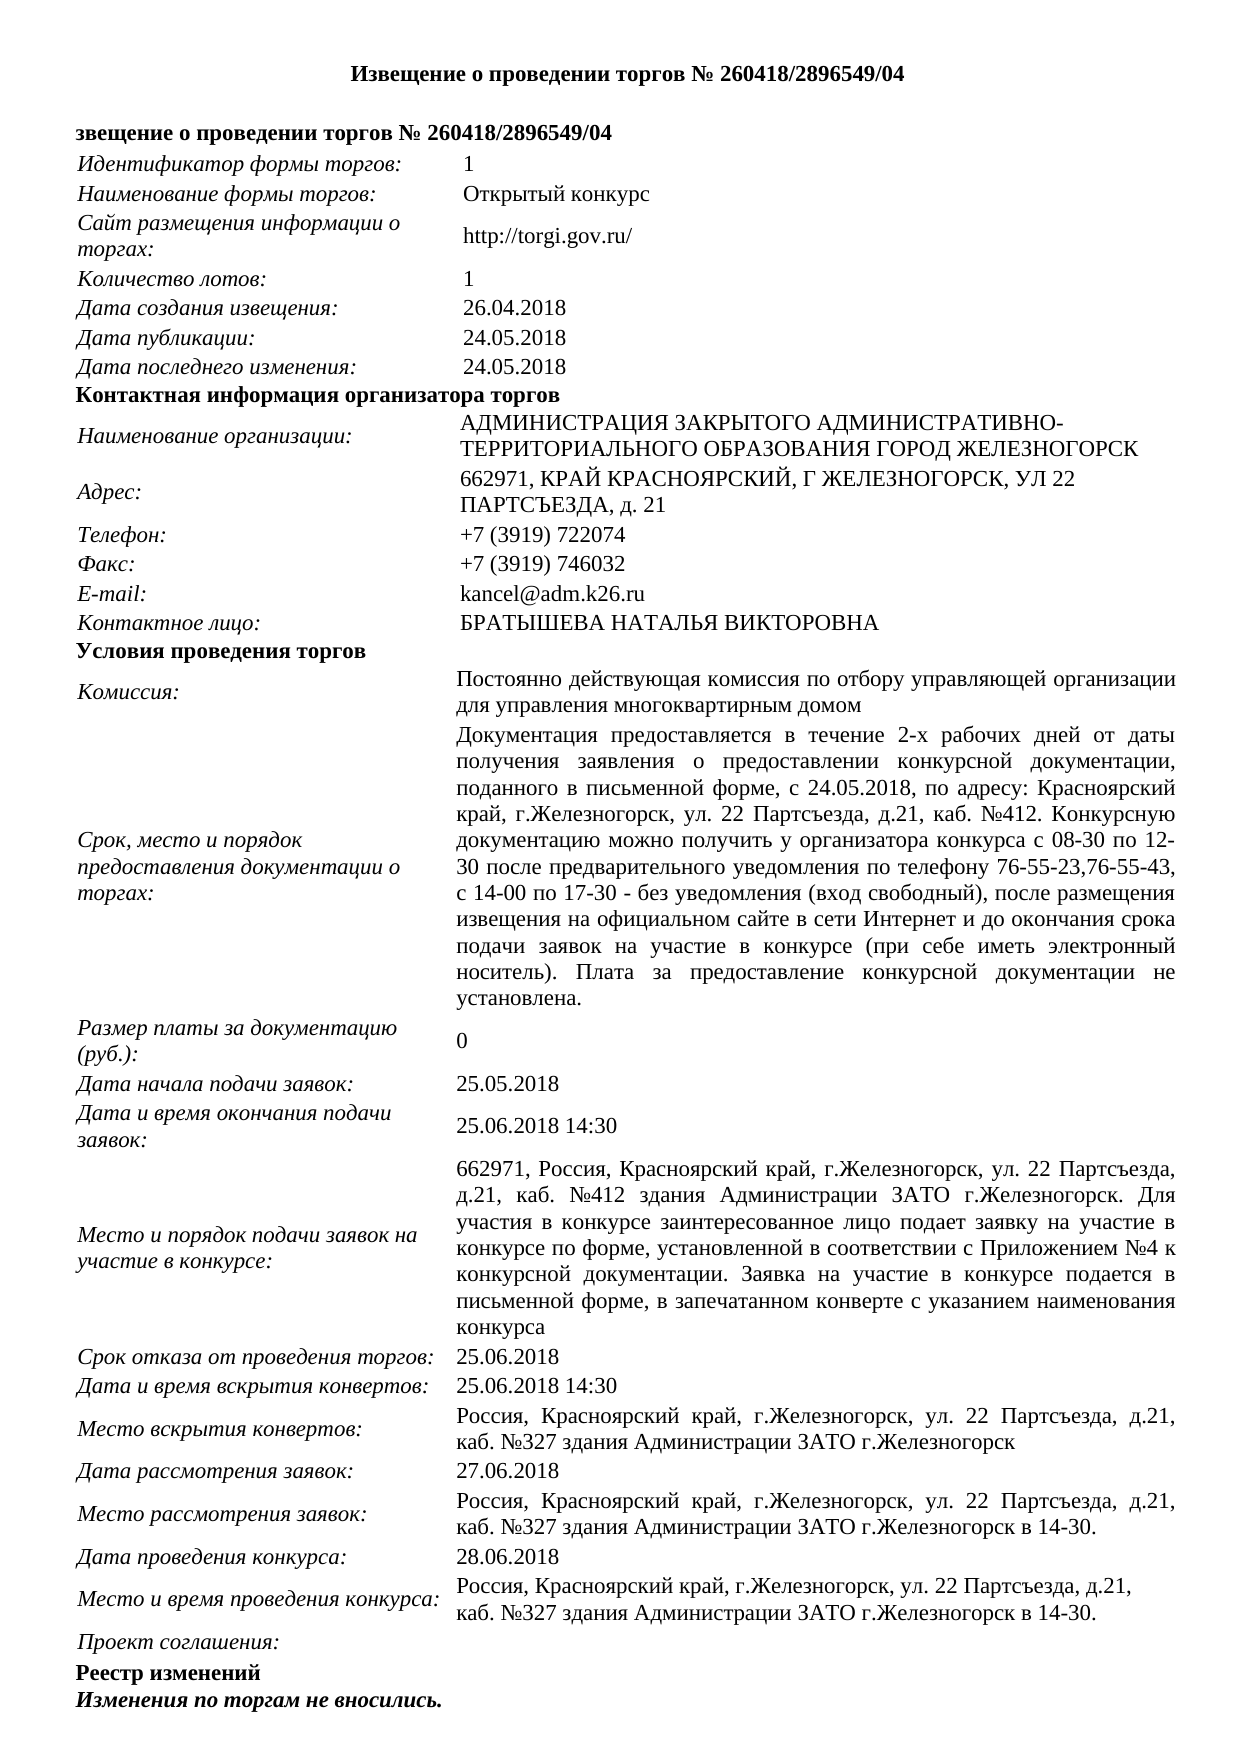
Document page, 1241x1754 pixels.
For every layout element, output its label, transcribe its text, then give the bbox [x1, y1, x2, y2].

table_cell Контактная информация организатора торгов Условия проведения торгов [74, 147, 849, 1658]
table_cell Реестр изменений Изменения по торгам не вносились. [74, 1658, 849, 1713]
table_header звещение о проведении торгов № 260418/2896549/04 [74, 118, 849, 147]
text Извещение о проведении торгов № 260418/2896549/04 [74, 60, 1181, 86]
